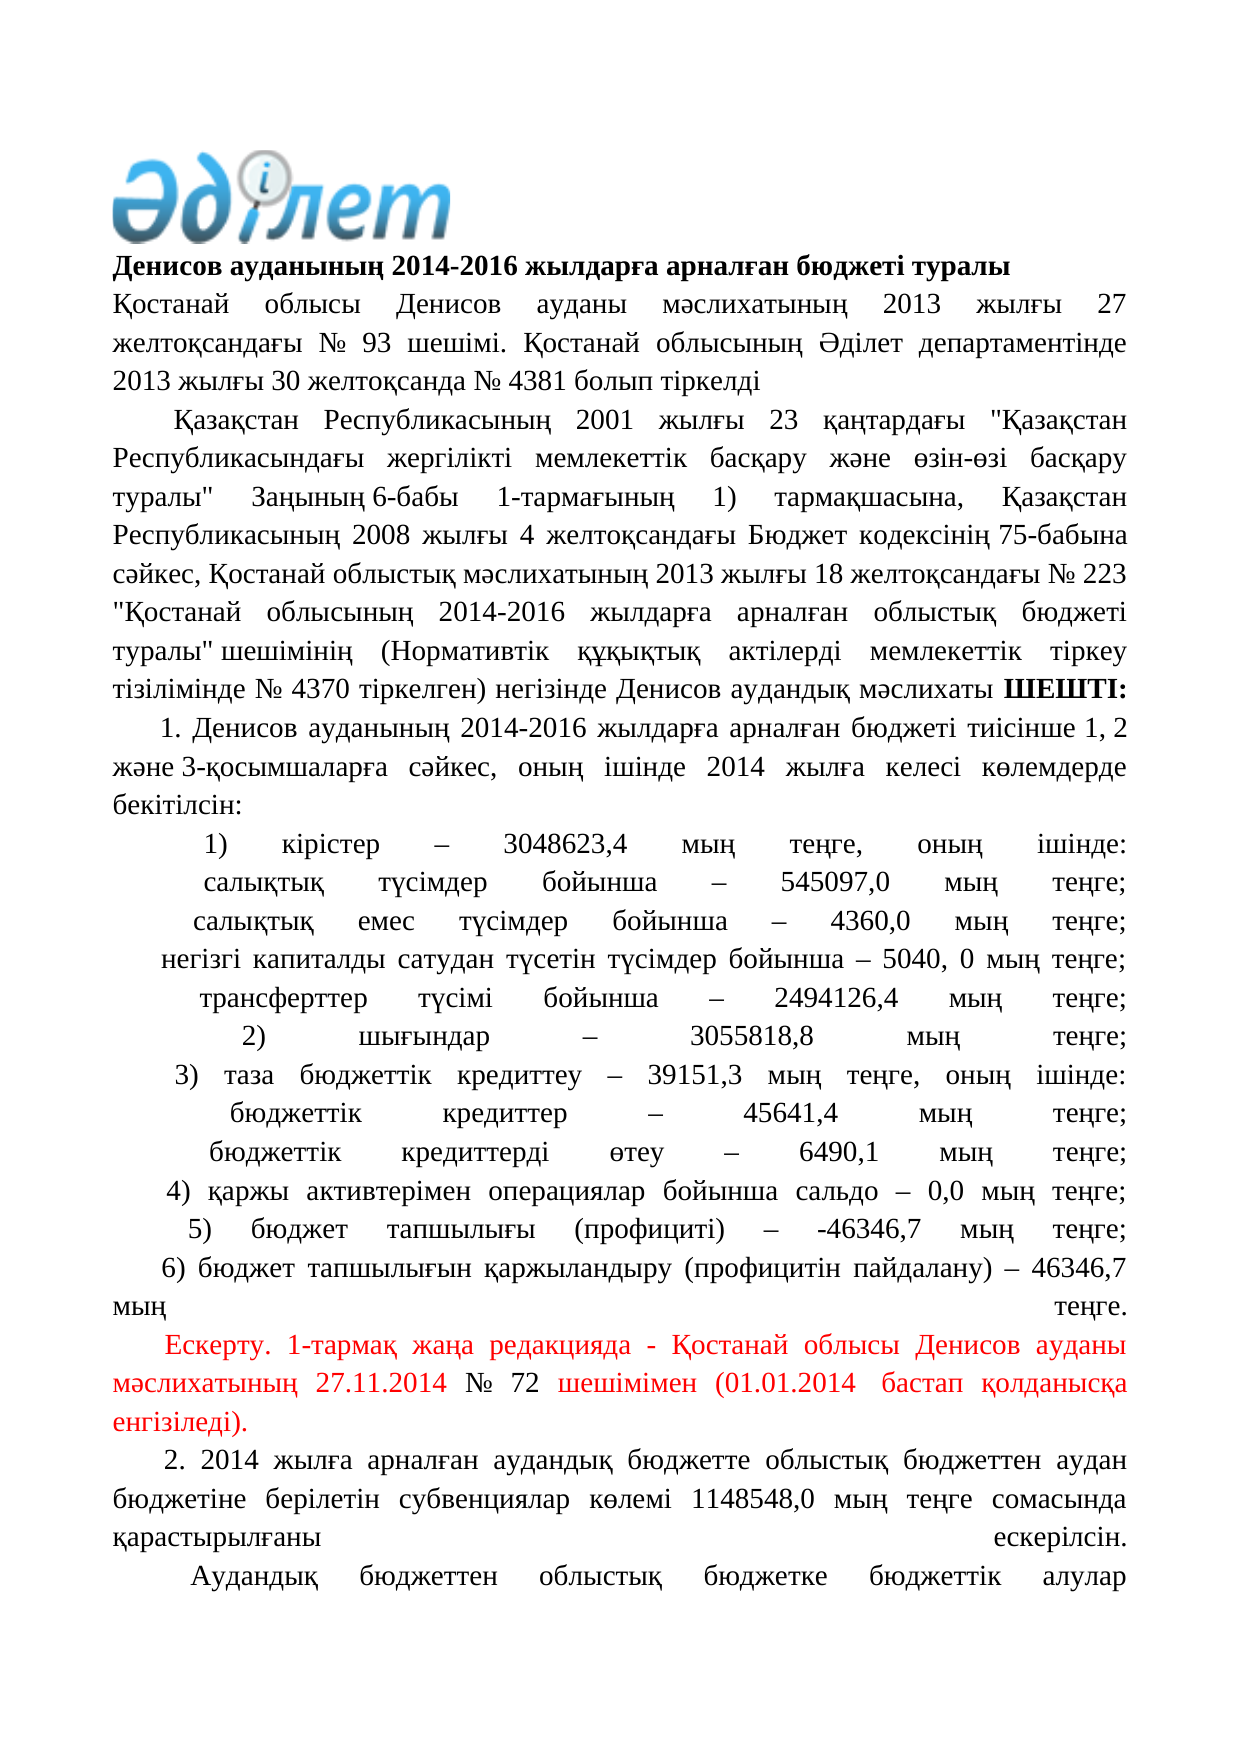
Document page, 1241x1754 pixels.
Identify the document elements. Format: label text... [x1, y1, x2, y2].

text Денисов ауданының 2014-2016 жылдарға арналған бюджеті туралы [112, 248, 1128, 281]
picture [112, 150, 451, 244]
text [112, 402, 1128, 1592]
text Қостанай облысы Денисов ауданы мәслихатының 2013 жылғы 27 желтоқсандағы № 93 шешімі. Қостанай облысының Әділет департаментінде 2013 жылғы 30 желтоқсанда № 4381 болып тіркелді [112, 286, 1128, 397]
